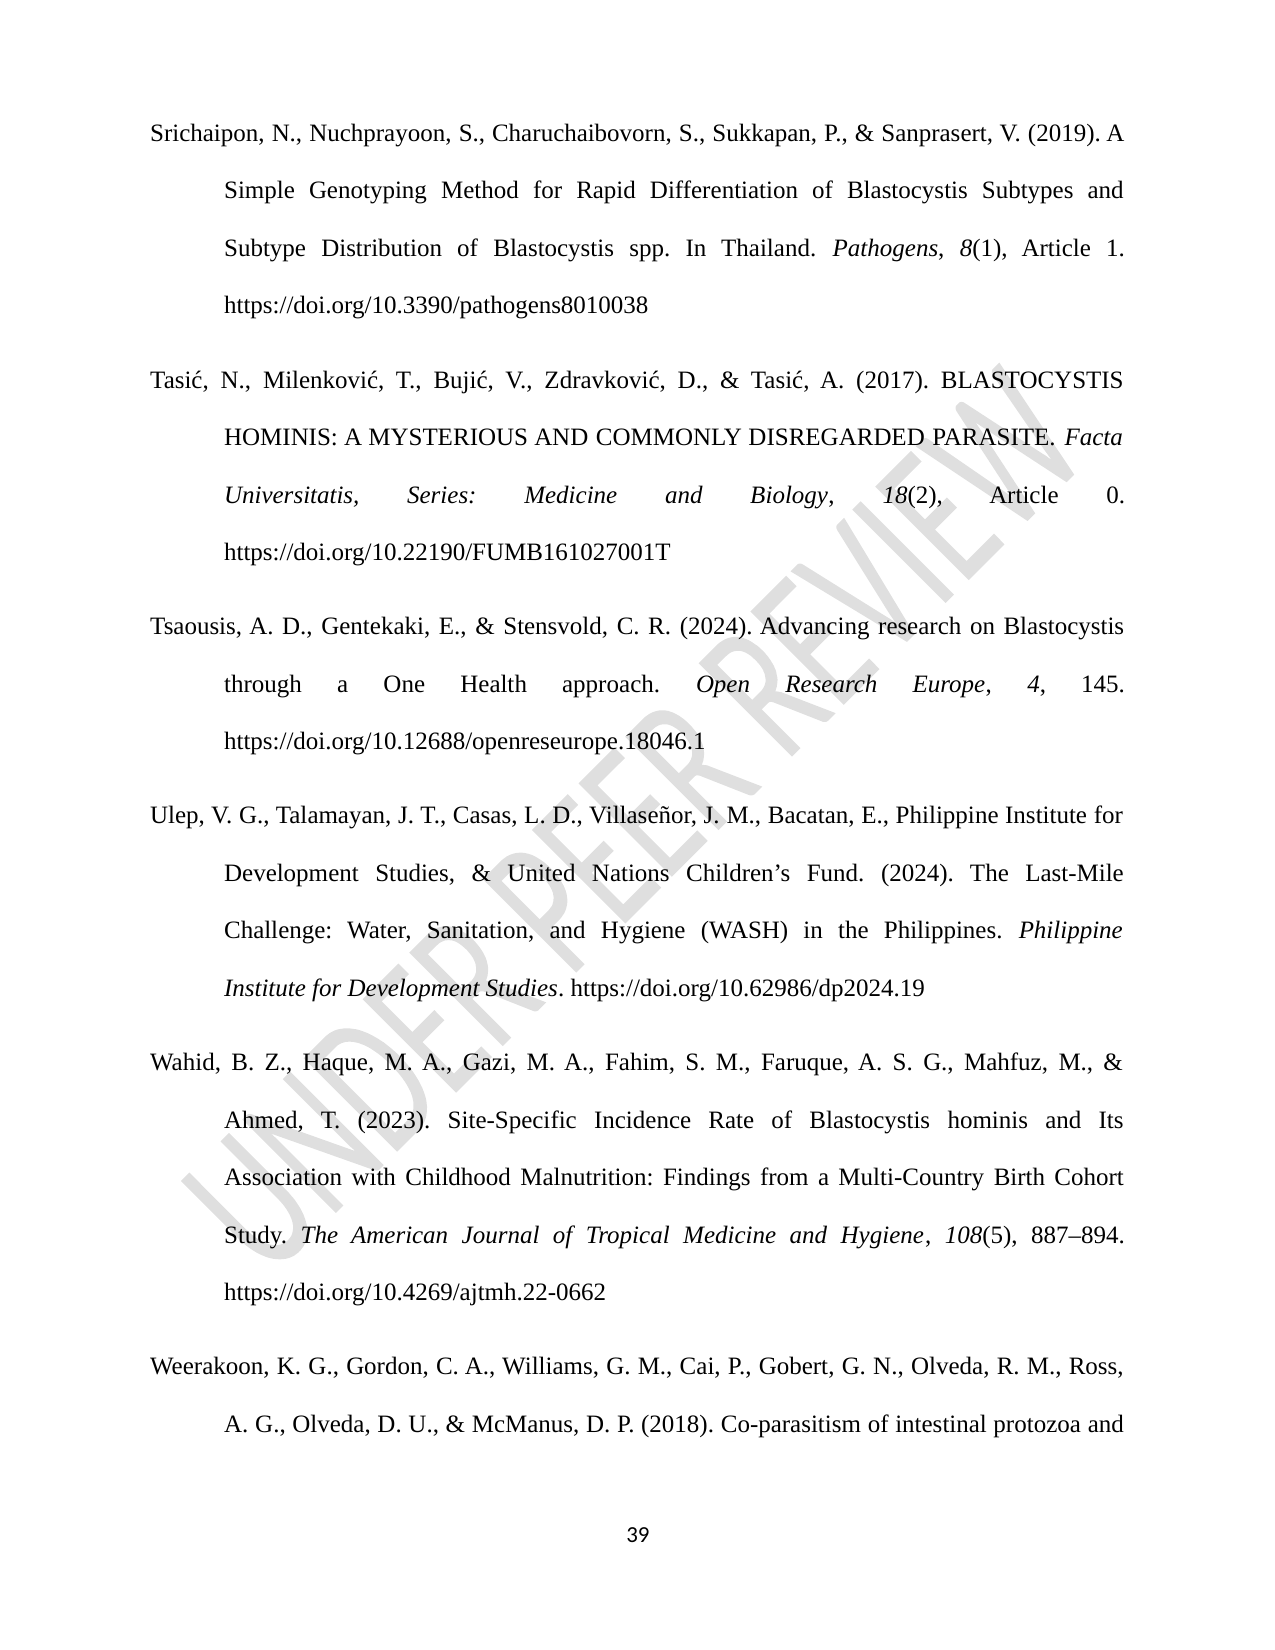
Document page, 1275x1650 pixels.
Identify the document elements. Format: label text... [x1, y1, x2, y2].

text Tsaousis, A. D., Gentekaki, E., & Stensvold, C. R. (2024). Advancing research on Blastocystis through a One Health approach. Open Research Europe, 4, 145. https://doi.org/10.12688/openreseurope.18046.1 [150, 611, 1125, 755]
text Srichaipon, N., Nuchprayoon, S., Charuchaibovorn, S., Sukkapan, P., & Sanprasert, V. (2019). A Simple Genotyping Method for Rapid Differentiation of Blastocystis Subtypes and Subtype Distribution of Blastocystis spp. In Thailand. Pathogens, 8(1), Article 1. https://doi.org/10.3390/pathogens8010038 [150, 118, 1125, 319]
text Ulep, V. G., Talamayan, J. T., Casas, L. D., Villaseñor, J. M., Bacatan, E., Philippine Institute for Development Studies, & United Nations Children’s Fund. (2024). The Last-Mile Challenge: Water, Sanitation, and Hygiene (WASH) in the Philippines. Philippine Institute for Development Studies. https://doi.org/10.62986/dp2024.19 [150, 801, 1125, 1002]
text Tasić, N., Milenković, T., Bujić, V., Zdravković, D., & Tasić, A. (2017). BLASTOCYSTIS HOMINIS: A MYSTERIOUS AND COMMONLY DISREGARDED PARASITE. Facta Universitatis, Series: Medicine and Biology, 18(2), Article 0. https://doi.org/10.22190/FUMB161027001T [150, 365, 1125, 566]
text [150, 1351, 1125, 1438]
text Wahid, B. Z., Haque, M. A., Gazi, M. A., Fahim, S. M., Faruque, A. S. G., Mahfuz, M., & Ahmed, T. (2023). Site-Specific Incidence Rate of Blastocystis hominis and Its Association with Childhood Malnutrition: Findings from a Multi-Country Birth Cohort Study. The American Journal of Tropical Medicine and Hygiene, 108(5), 887–894. https://doi.org/10.4269/ajtmh.22-0662 [150, 1047, 1125, 1306]
